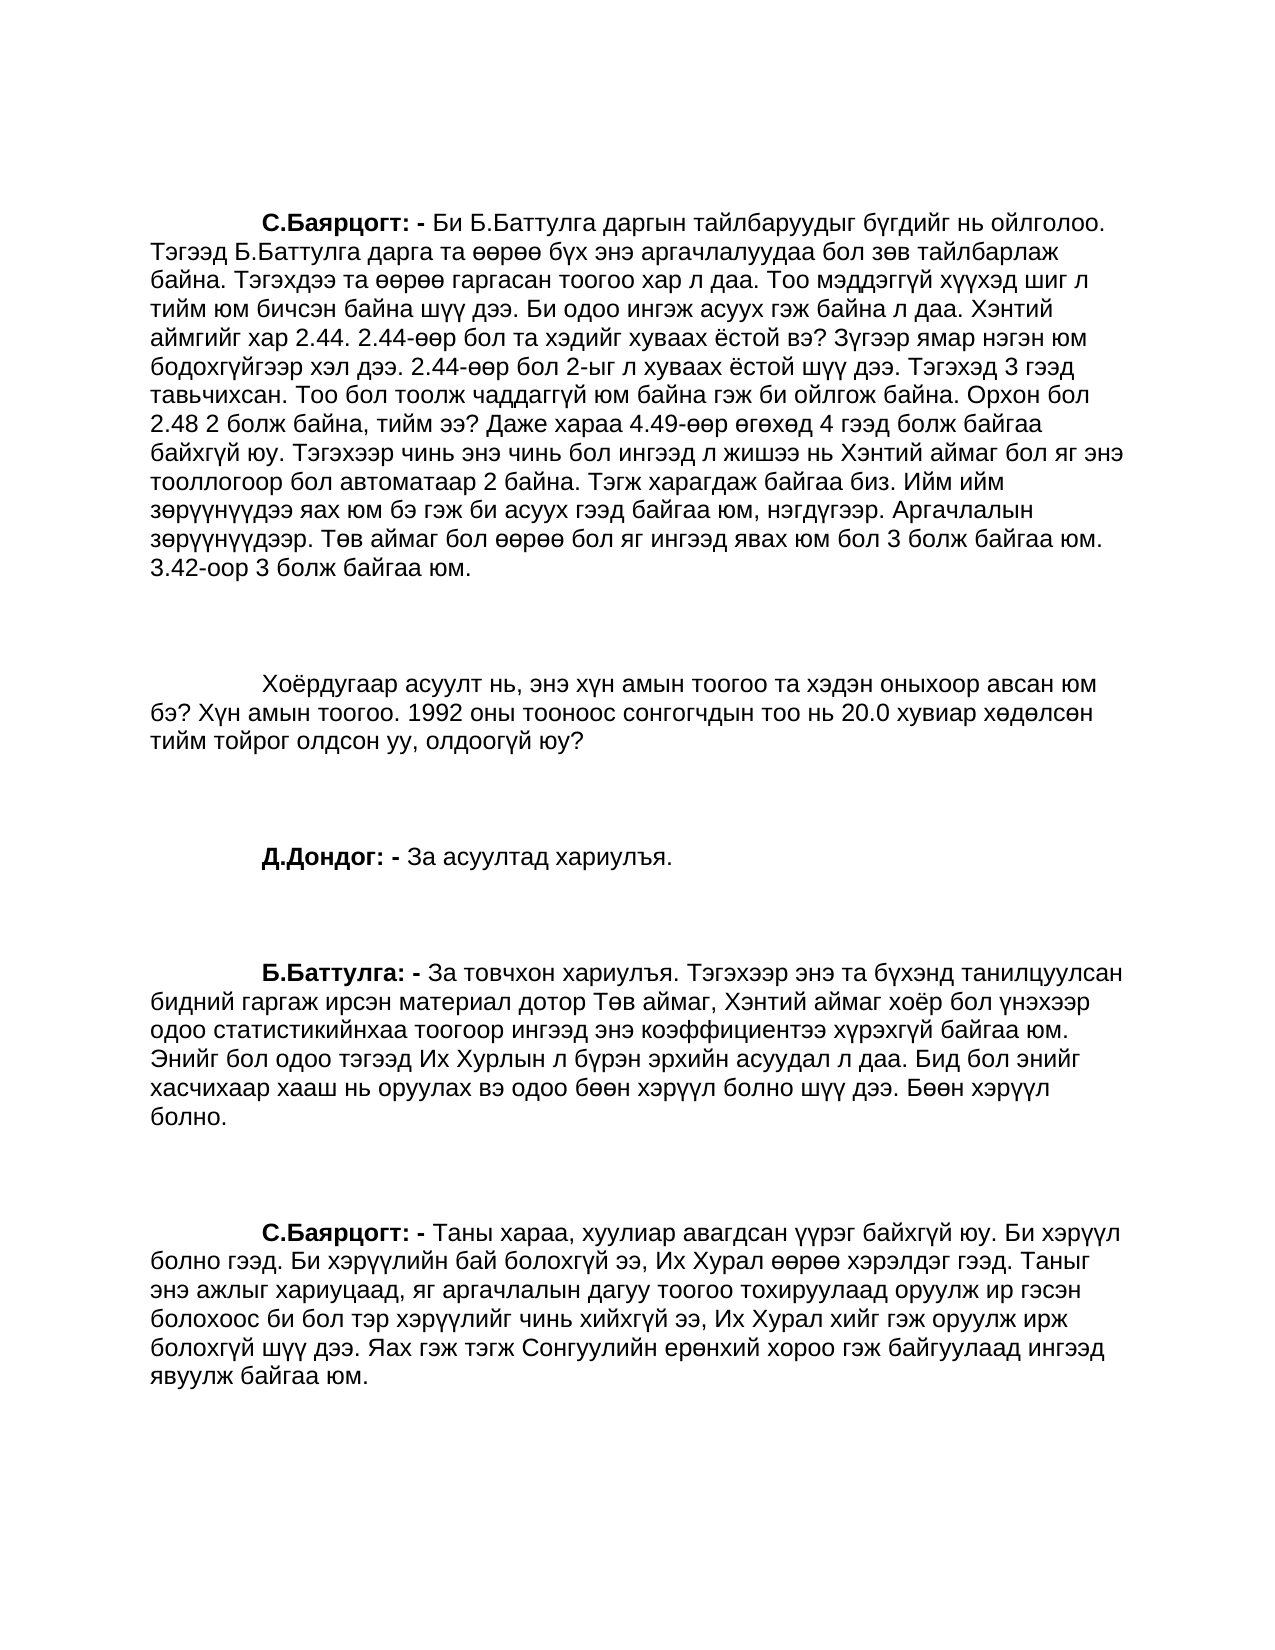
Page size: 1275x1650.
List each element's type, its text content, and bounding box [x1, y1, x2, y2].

text С.Баярцогт: - Би Б.Баттулга даргын тайлбаруудыг бүгдийг нь ойлголоо. Тэгээд Б.Баттулга дарга та өөрөө бүх энэ аргачлалуудаа бол зөв тайлбарлаж байна. Тэгэхдээ та өөрөө гаргасан тоогоо хар л даа. Тоо мэддэггүй хүүхэд шиг л тийм юм бичсэн байна шүү дээ. Би одоо ингэж асуух гэж байна л даа. Хэнтий аймгийг хар 2.44. 2.44-өөр бол та хэдийг хуваах ёстой вэ? Зүгээр ямар нэгэн юм бодохгүйгээр хэл дээ. 2.44-өөр бол 2-ыг л хуваах ёстой шүү дээ. Тэгэхэд 3 гээд тавьчихсан. Тоо бол тоолж чаддаггүй юм байна гэж би ойлгож байна. Орхон бол 2.48 2 болж байна, тийм ээ? Даже хараа 4.49-өөр өгөхөд 4 гээд болж байгаа байхгүй юу. Тэгэхээр чинь энэ чинь бол ингээд л жишээ нь Хэнтий аймаг бол яг энэ тооллогоор бол автоматаар 2 байна. Тэгж харагдаж байгаа биз. Ийм ийм зөрүүнүүдээ яах юм бэ гэж би асуух гээд байгаа юм, нэгдүгээр. Аргачлалын зөрүүнүүдээр. Төв аймаг бол өөрөө бол яг ингээд явах юм бол 3 болж байгаа юм. 3.42-оор 3 болж байгаа юм. [150, 208, 1125, 582]
text С.Баярцогт: - Таны хараа, хуулиар авагдсан үүрэг байхгүй юу. Би хэрүүл болно гээд. Би хэрүүлийн бай болохгүй ээ, Их Хурал өөрөө хэрэлдэг гээд. Таныг энэ ажлыг хариуцаад, яг аргачлалын дагуу тоогоо тохируулаад оруулж ир гэсэн болохоос би бол тэр хэрүүлийг чинь хийхгүй ээ, Их Хурал хийг гэж оруулж ирж болохгүй шүү дээ. Яах гэж тэгж Сонгуулийн ерөнхий хороо гэж байгуулаад ингээд явуулж байгаа юм. [150, 1217, 1125, 1390]
text Д.Дондог: - За асуултад хариулъя. [150, 842, 1125, 871]
text Хоёрдугаар асуулт нь, энэ хүн амын тоогоо та хэдэн оныхоор авсан юм бэ? Хүн амын тоогоо. 1992 оны тооноос сонгогчдын тоо нь 20.0 хувиар хөдөлсөн тийм тойрог олдсон уу, олдоогүй юу? [150, 669, 1125, 755]
text Б.Баттулга: - За товчхон хариулъя. Тэгэхээр энэ та бүхэнд танилцуулсан бидний гаргаж ирсэн материал дотор Төв аймаг, Хэнтий аймаг хоёр бол үнэхээр одоо статистикийнхаа тоогоор ингээд энэ коэффициентээ хүрэхгүй байгаа юм. Энийг бол одоо тэгээд Их Хурлын л бүрэн эрхийн асуудал л даа. Бид бол энийг хасчихаар хааш нь оруулах вэ одоо бөөн хэрүүл болно шүү дээ. Бөөн хэрүүл болно. [150, 958, 1125, 1130]
